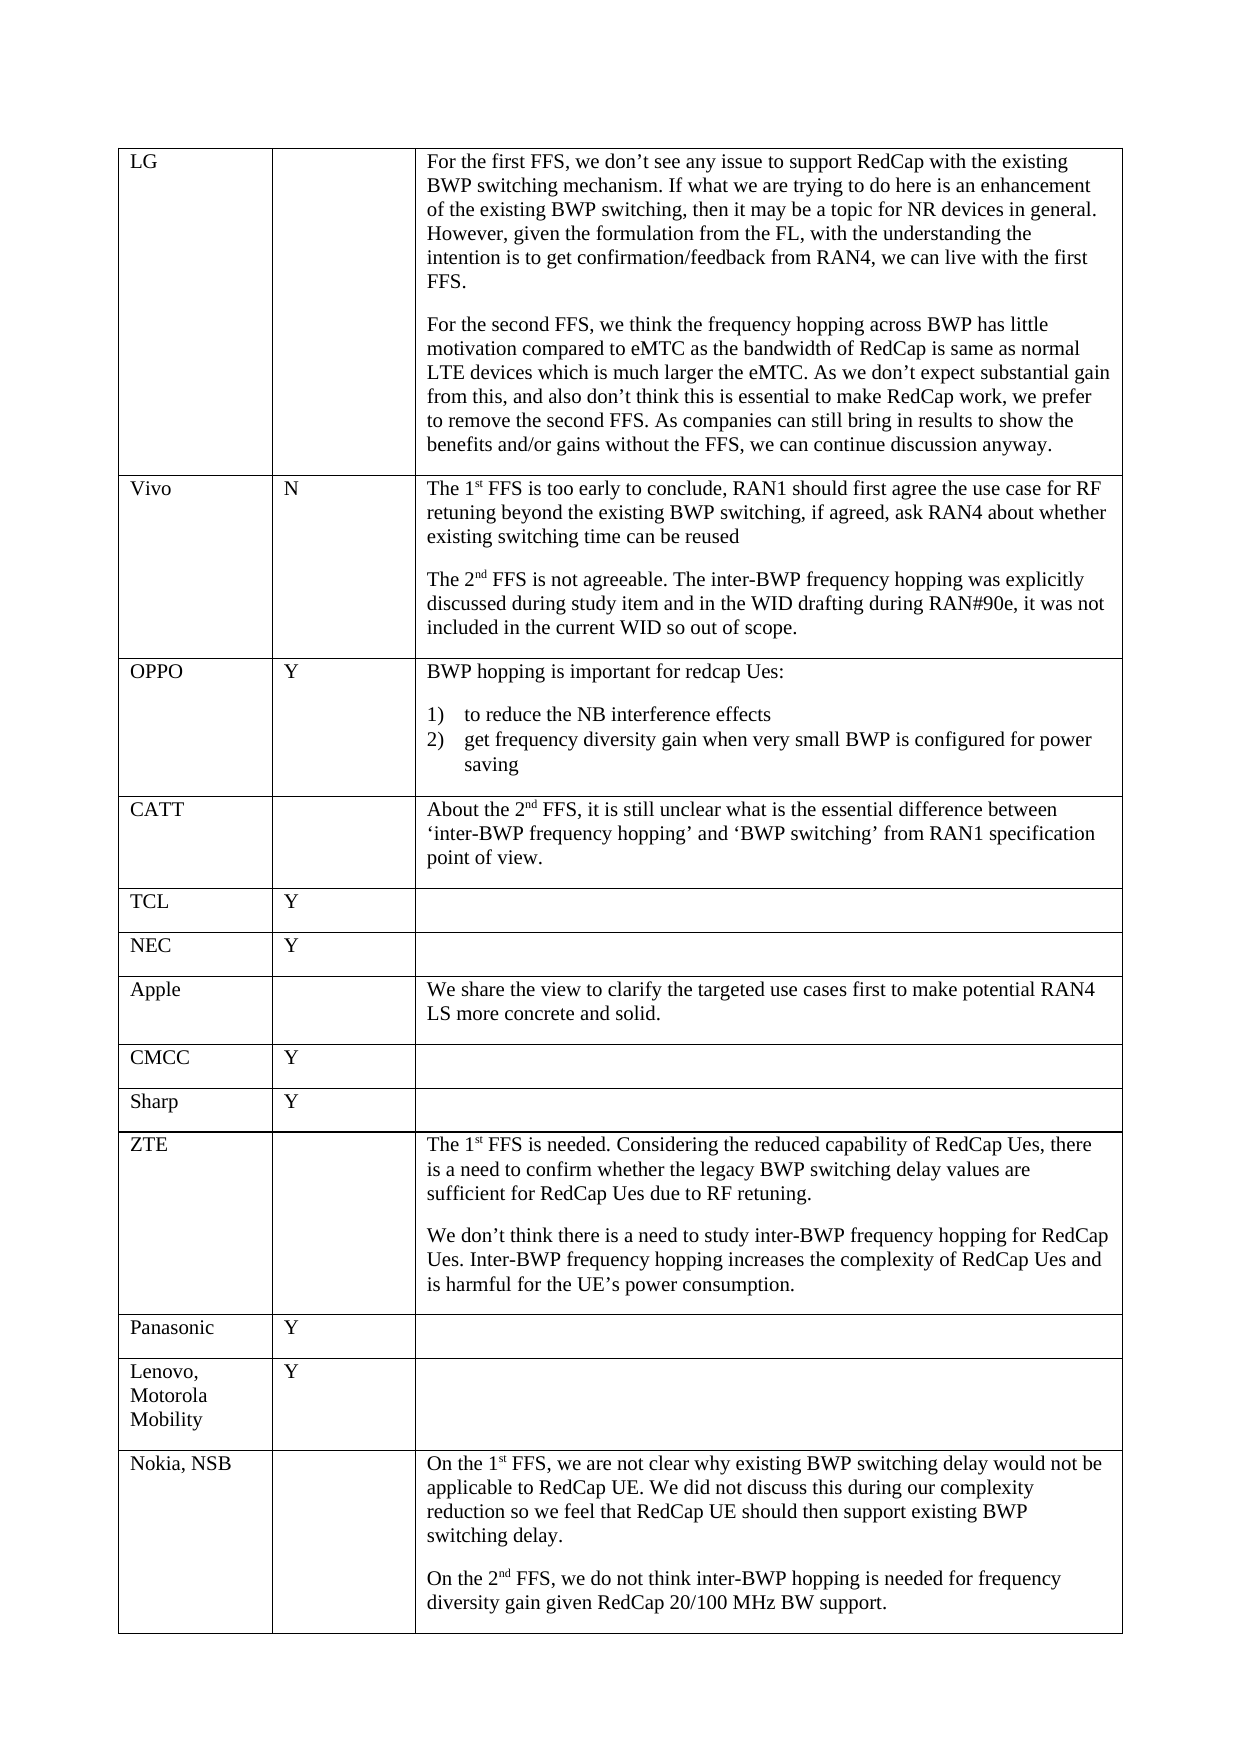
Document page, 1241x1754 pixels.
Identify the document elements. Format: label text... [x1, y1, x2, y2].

table_cell The 1st FFS is too early to conclude, RAN1 should first agree the use case for RF retuning beyond the existing BWP switching, if agreed, ask RAN4 about whether existing switching time can be reused The 2nd FFS is not agreeable. The inter-BWP frequency hopping was explicitly discussed during study item and in the WID drafting during RAN#90e, it was not included in the current WID so out of scope. [416, 476, 1122, 658]
table_cell [273, 977, 415, 1044]
table_cell Y [273, 1045, 415, 1087]
table_cell We share the view to clarify the targeted use cases first to make potential RAN4 LS more concrete and solid. [416, 977, 1122, 1044]
table_cell [416, 1089, 1122, 1131]
table_cell LG [119, 149, 272, 475]
table_cell Nokia, NSB [119, 1451, 272, 1633]
table_cell BWP hopping is important for redcap Ues: to reduce the NB interference effects get frequency diversity gain when very small BWP is configured for power saving [416, 659, 1122, 796]
table_cell Y [273, 659, 415, 796]
table_cell On the 1st FFS, we are not clear why existing BWP switching delay would not be applicable to RedCap UE. We did not discuss this during our complexity reduction so we feel that RedCap UE should then support existing BWP switching delay. On the 2nd FFS, we do not think inter-BWP hopping is needed for frequency diversity gain given RedCap 20/100 MHz BW support. [416, 1451, 1122, 1633]
table_cell Y [273, 889, 415, 932]
table_cell Panasonic [119, 1315, 272, 1358]
table_cell [416, 933, 1122, 976]
table_cell [273, 149, 415, 475]
table_cell For the first FFS, we don’t see any issue to support RedCap with the existing BWP switching mechanism. If what we are trying to do here is an enhancement of the existing BWP switching, then it may be a topic for NR devices in general. However, given the formulation from the FL, with the understanding the intention is to get confirmation/feedback from RAN4, we can live with the first FFS. For the second FFS, we think the frequency hopping across BWP has little motivation compared to eMTC as the bandwidth of RedCap is same as normal LTE devices which is much larger the eMTC. As we don’t expect substantial gain from this, and also don’t think this is essential to make RedCap work, we prefer to remove the second FFS. As companies can still bring in results to show the benefits and/or gains without the FFS, we can continue discussion anyway. [416, 149, 1122, 475]
table_cell Lenovo, Motorola Mobility [119, 1359, 272, 1450]
table_cell [416, 1315, 1122, 1358]
table_cell TCL [119, 889, 272, 932]
table_cell CATT [119, 797, 272, 888]
table_cell ZTE [119, 1133, 272, 1314]
table_cell [416, 1045, 1122, 1087]
table_cell [273, 1451, 415, 1633]
table_cell The 1st FFS is needed. Considering the reduced capability of RedCap Ues, there is a need to confirm whether the legacy BWP switching delay values are sufficient for RedCap Ues due to RF retuning. We don’t think there is a need to study inter-BWP frequency hopping for RedCap Ues. Inter-BWP frequency hopping increases the complexity of RedCap Ues and is harmful for the UE’s power consumption. [416, 1133, 1122, 1314]
table_cell NEC [119, 933, 272, 976]
table_cell OPPO [119, 659, 272, 796]
table_cell Vivo [119, 476, 272, 658]
table_cell Y [273, 933, 415, 976]
table_cell [416, 1359, 1122, 1450]
table_cell Y [273, 1089, 415, 1131]
table_cell Y [273, 1359, 415, 1450]
table_cell [416, 889, 1122, 932]
table_cell About the 2nd FFS, it is still unclear what is the essential difference between ‘inter-BWP frequency hopping’ and ‘BWP switching’ from RAN1 specification point of view. [416, 797, 1122, 888]
table_cell N [273, 476, 415, 658]
table_cell Sharp [119, 1089, 272, 1131]
table_cell CMCC [119, 1045, 272, 1087]
table_cell [273, 797, 415, 888]
table_cell Y [273, 1315, 415, 1358]
table_cell Apple [119, 977, 272, 1044]
table_cell [273, 1133, 415, 1314]
